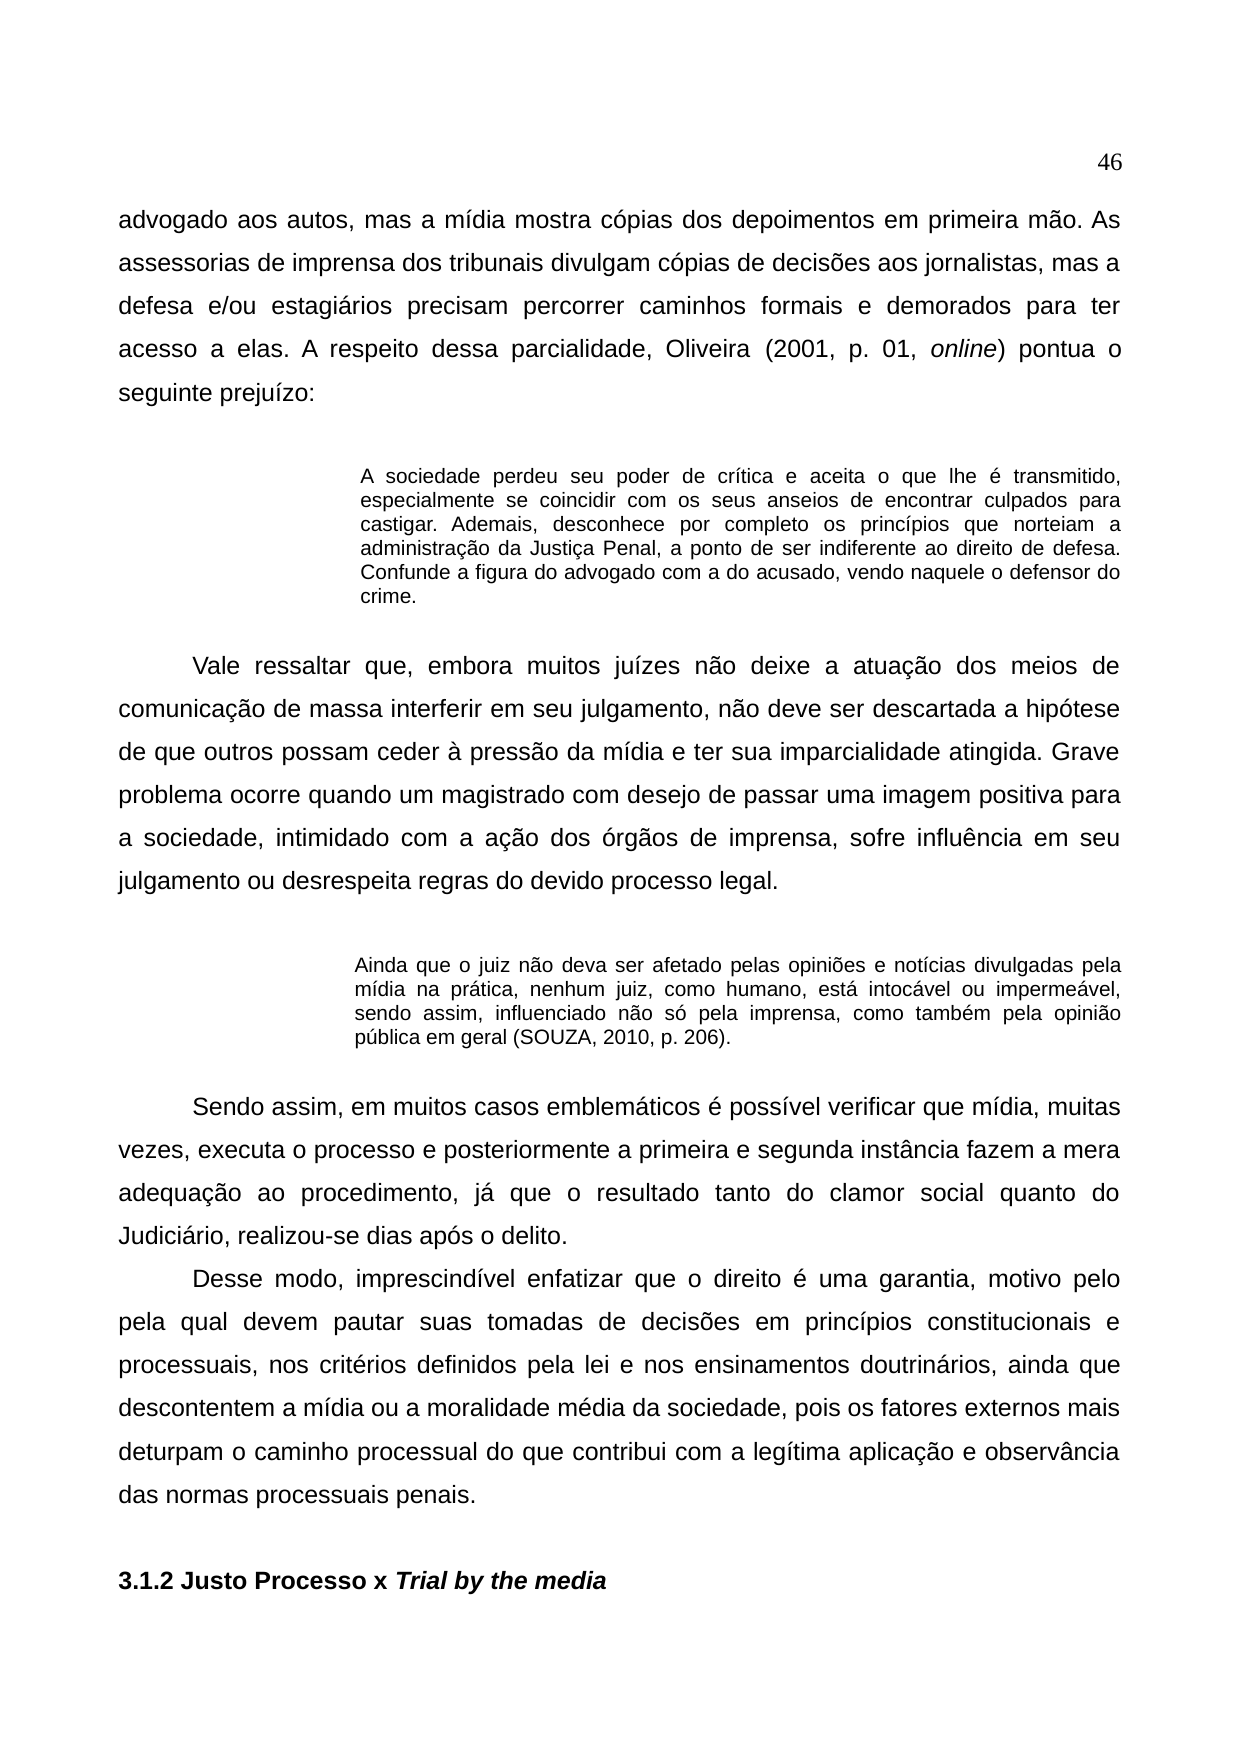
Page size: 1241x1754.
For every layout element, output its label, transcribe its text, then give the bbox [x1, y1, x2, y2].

text Vale ressaltar que, embora muitos juízes não deixe a atuação dos meios de comunicação de massa interferir em seu julgamento, não deve ser descartada a hipótese de que outros possam ceder à pressão da mídia e ter sua imparcialidade atingida. Grave problema ocorre quando um magistrado com desejo de passar uma imagem positiva para a sociedade, intimidado com a ação dos órgãos de imprensa, sofre influência em seu julgamento ou desrespeita regras do devido processo legal. [118, 651, 1122, 895]
text Ainda que o juiz não deva ser afetado pelas opiniões e notícias divulgadas pela mídia na prática, nenhum juiz, como humano, está intocável ou impermeável, sendo assim, influenciado não só pela imprensa, como também pela opinião pública em geral (SOUZA, 2010, p. 206). [354, 953, 1122, 1048]
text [118, 205, 1122, 406]
text 3.1.2 Justo Processo x Trial by the media [118, 1566, 1122, 1595]
text Sendo assim, em muitos casos emblemáticos é possível verificar que mídia, muitas vezes, executa o processo e posteriormente a primeira e segunda instância fazem a mera adequação ao procedimento, já que o resultado tanto do clamor social quanto do Judiciário, realizou-se dias após o delito. [118, 1092, 1122, 1250]
text A sociedade perdeu seu poder de crítica e aceita o que lhe é transmitido, especialmente se coincidir com os seus anseios de encontrar culpados para castigar. Ademais, desconhece por completo os princípios que norteiam a administração da Justiça Penal, a ponto de ser indiferente ao direito de defesa. Confunde a figura do advogado com a do acusado, vendo naquele o defensor do crime. [360, 464, 1122, 608]
text Desse modo, imprescindível enfatizar que o direito é uma garantia, motivo pelo pela qual devem pautar suas tomadas de decisões em princípios constitucionais e processuais, nos critérios definidos pela lei e nos ensinamentos doutrinários, ainda que descontentem a mídia ou a moralidade média da sociedade, pois os fatores externos mais deturpam o caminho processual do que contribui com a legítima aplicação e observância das normas processuais penais. [118, 1264, 1122, 1508]
